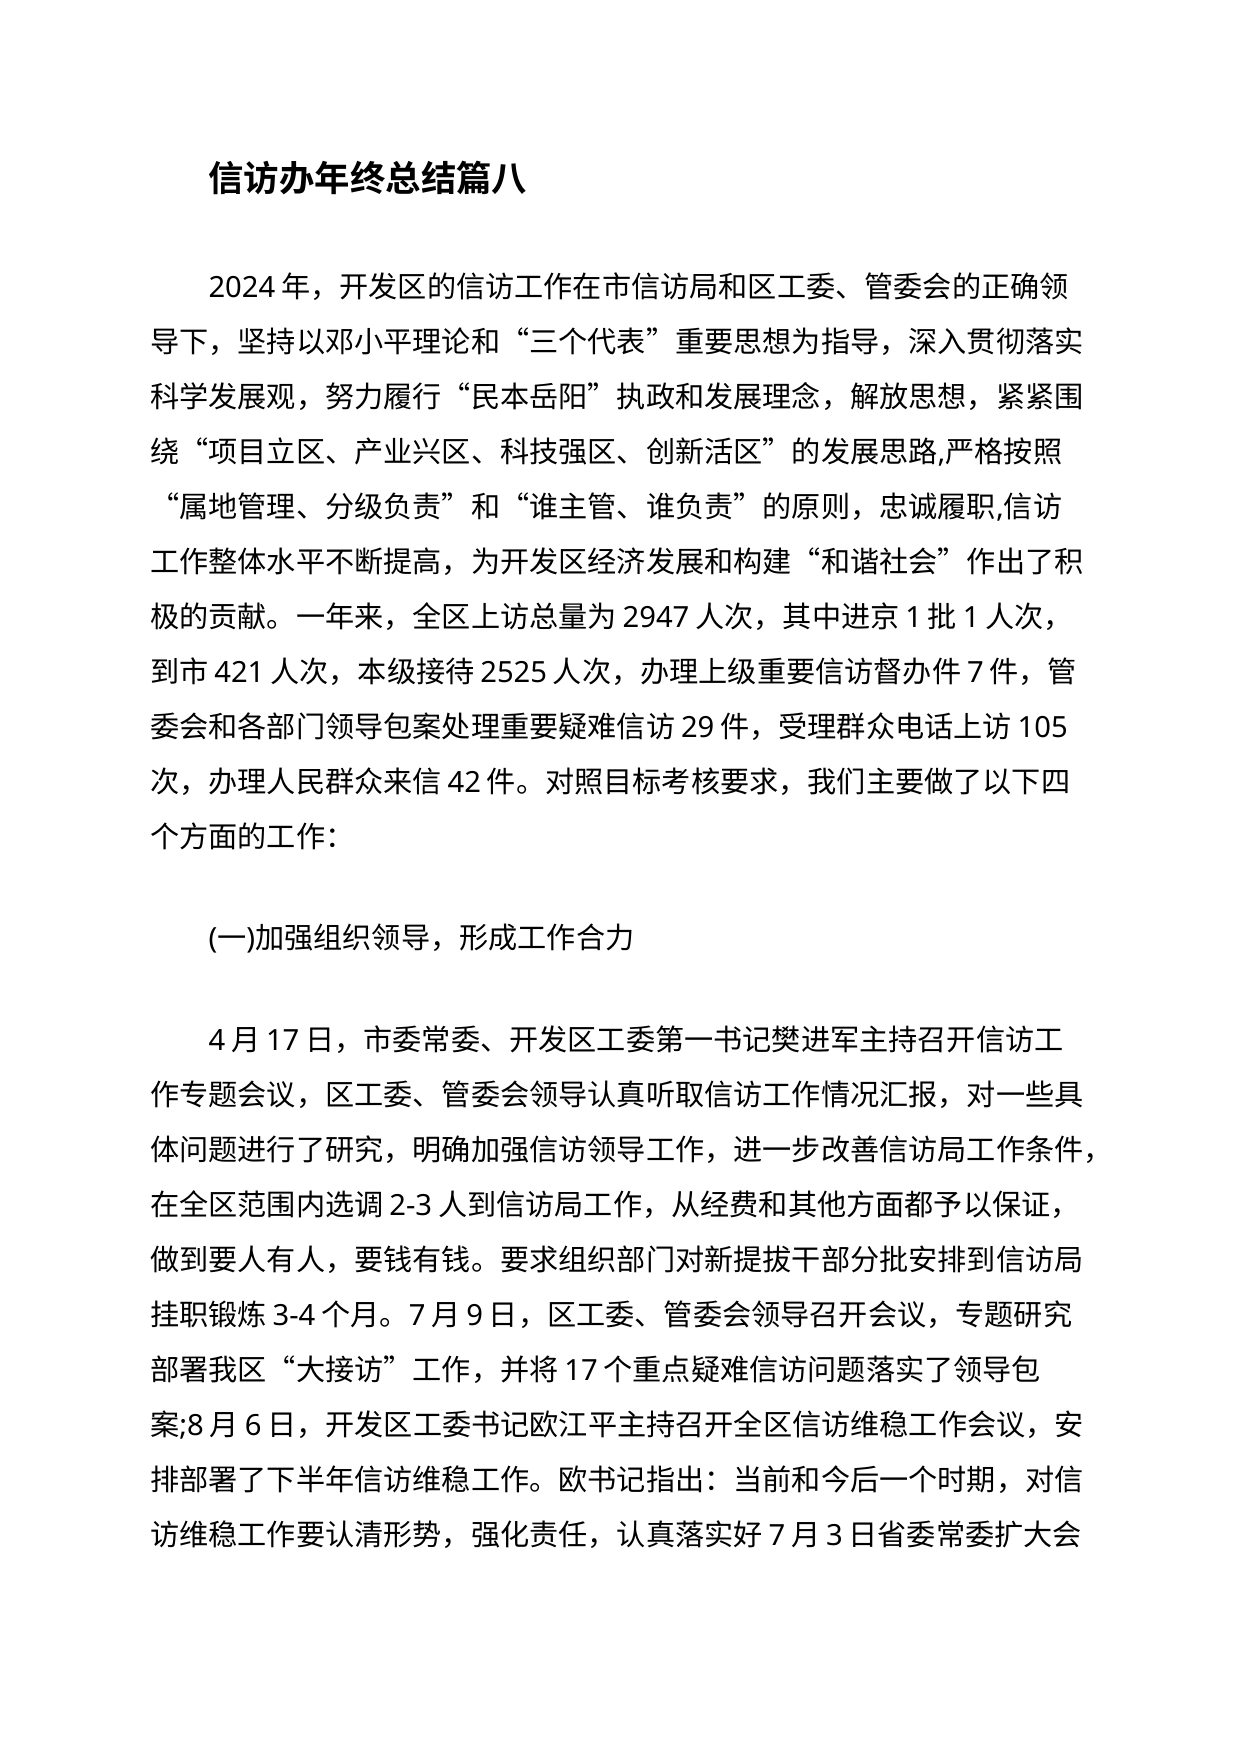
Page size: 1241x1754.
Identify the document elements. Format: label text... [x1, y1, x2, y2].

text (一)加强组织领导，形成工作合力 [150, 915, 1090, 957]
text 2024年，开发区的信访工作在市信访局和区工委、管委会的正确领导下，坚持以邓小平理论和“三个代表”重要思想为指导，深入贯彻落实科学发展观，努力履行“民本岳阳”执政和发展理念，解放思想，紧紧围绕“项目立区、产业兴区、科技强区、创新活区”的发展思路,严格按照“属地管理、分级负责”和“谁主管、谁负责”的原则，忠诚履职,信访工作整体水平不断提高，为开发区经济发展和构建“和谐社会”作出了积极的贡献。一年来，全区上访总量为2947人次，其中进京1批1人次，到市421人次，本级接待2525人次，办理上级重要信访督办件7件，管委会和各部门领导包案处理重要疑难信访29件，受理群众电话上访105次，办理人民群众来信42件。对照目标考核要求，我们主要做了以下四个方面的工作： [150, 263, 1090, 855]
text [150, 1017, 1090, 1554]
text 信访办年终总结篇八 [150, 150, 1090, 201]
